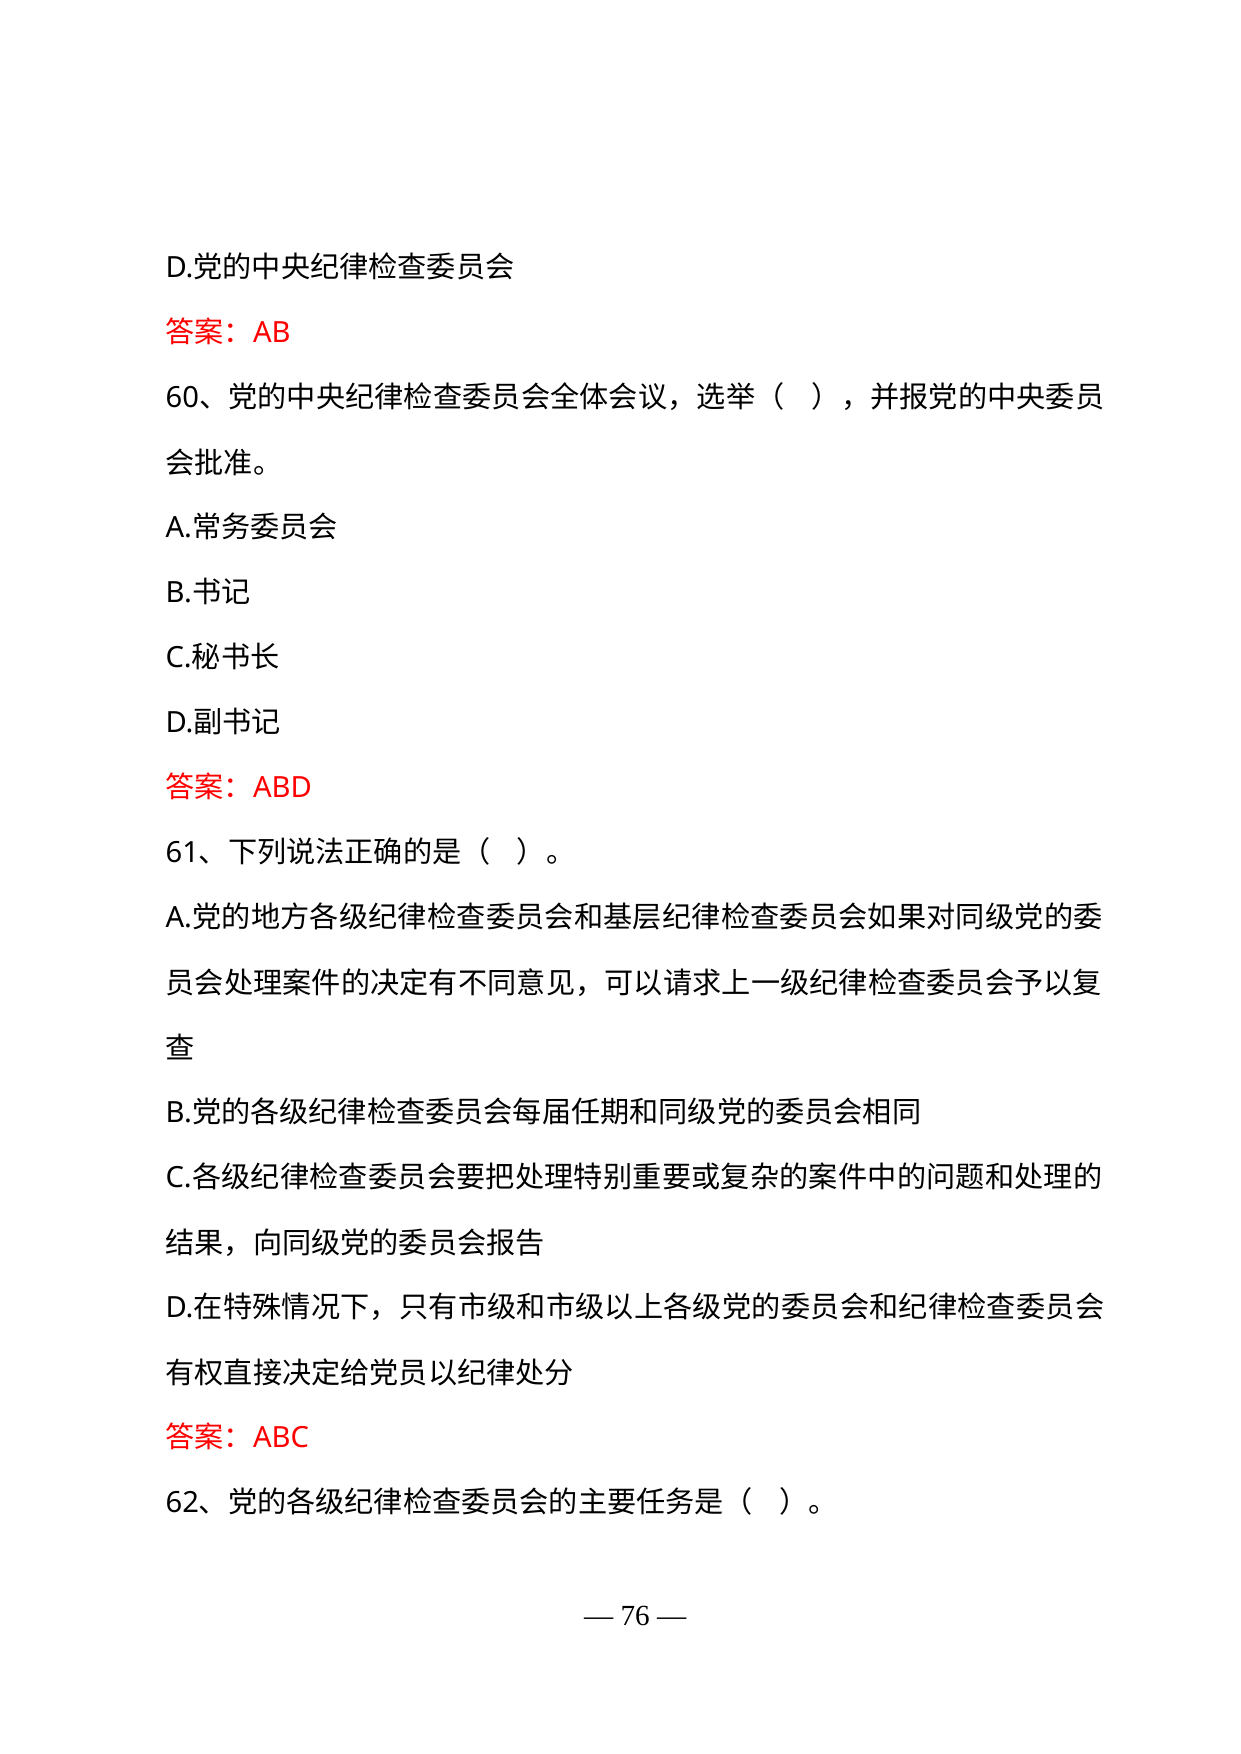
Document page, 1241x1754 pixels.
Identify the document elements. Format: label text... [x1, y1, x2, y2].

text 62、党的各级纪律检查委员会的主要任务是（ ）。 [165, 1468, 1104, 1533]
text 61、下列说法正确的是（ ）。 [165, 818, 1104, 883]
text A.党的地方各级纪律检查委员会和基层纪律检查委员会如果对同级党的委员会处理案件的决定有不同意见，可以请求上一级纪律检查委员会予以复查 [165, 883, 1104, 1078]
text B.书记 [165, 558, 1104, 623]
text C.各级纪律检查委员会要把处理特别重要或复杂的案件中的问题和处理的结果，向同级党的委员会报告 [165, 1143, 1104, 1273]
text 答案：ABC [165, 1403, 1104, 1468]
text D.党的中央纪律检查委员会 [165, 233, 1104, 298]
text A.常务委员会 [165, 493, 1104, 558]
text B.党的各级纪律检查委员会每届任期和同级党的委员会相同 [165, 1078, 1104, 1143]
text 答案：ABD [165, 753, 1104, 818]
text C.秘书长 [165, 623, 1104, 688]
text D.在特殊情况下，只有市级和市级以上各级党的委员会和纪律检查委员会有权直接决定给党员以纪律处分 [165, 1273, 1104, 1403]
text D.副书记 [165, 688, 1104, 753]
text 答案：AB [165, 298, 1104, 363]
text 60、党的中央纪律检查委员会全体会议，选举（ ），并报党的中央委员会批准。 [165, 363, 1104, 493]
